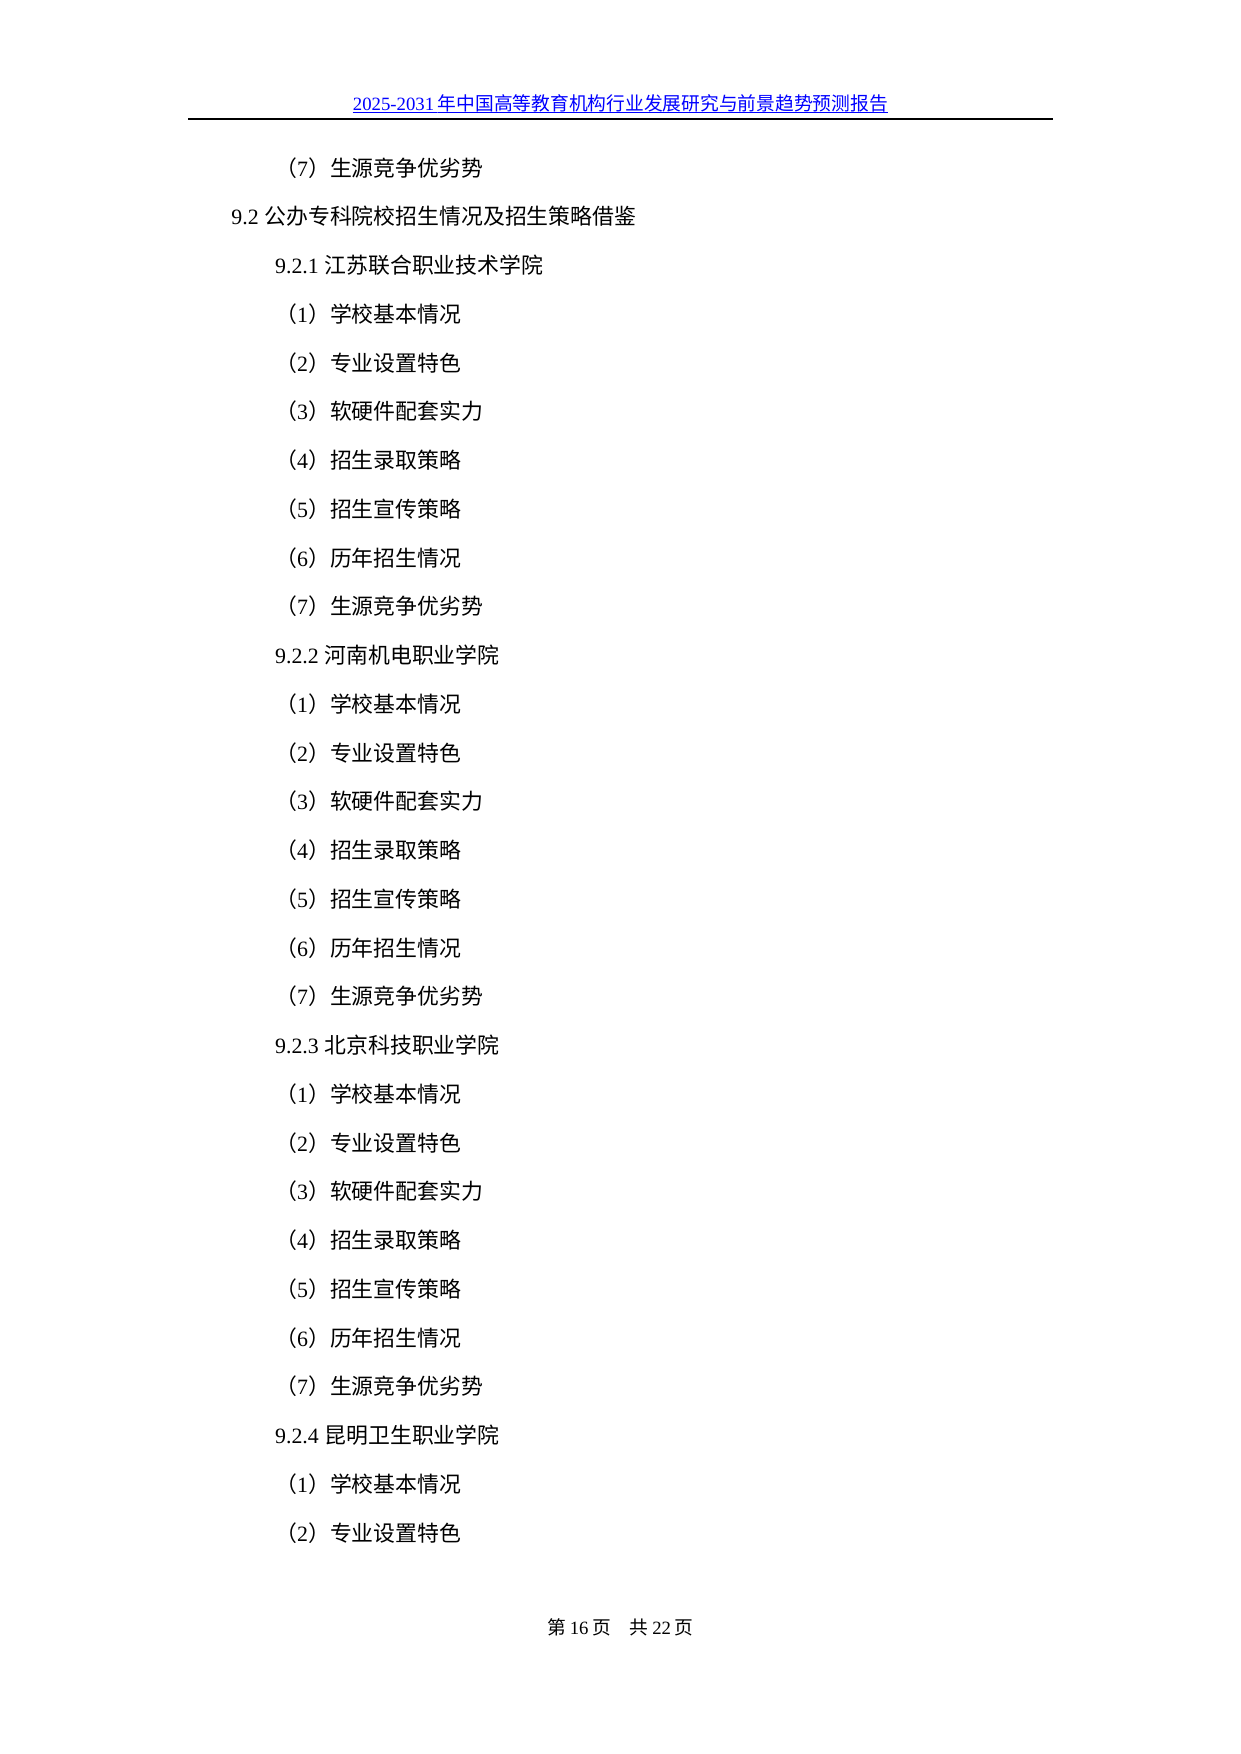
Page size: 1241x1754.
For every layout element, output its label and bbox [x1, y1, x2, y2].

text [187, 150, 1053, 1548]
